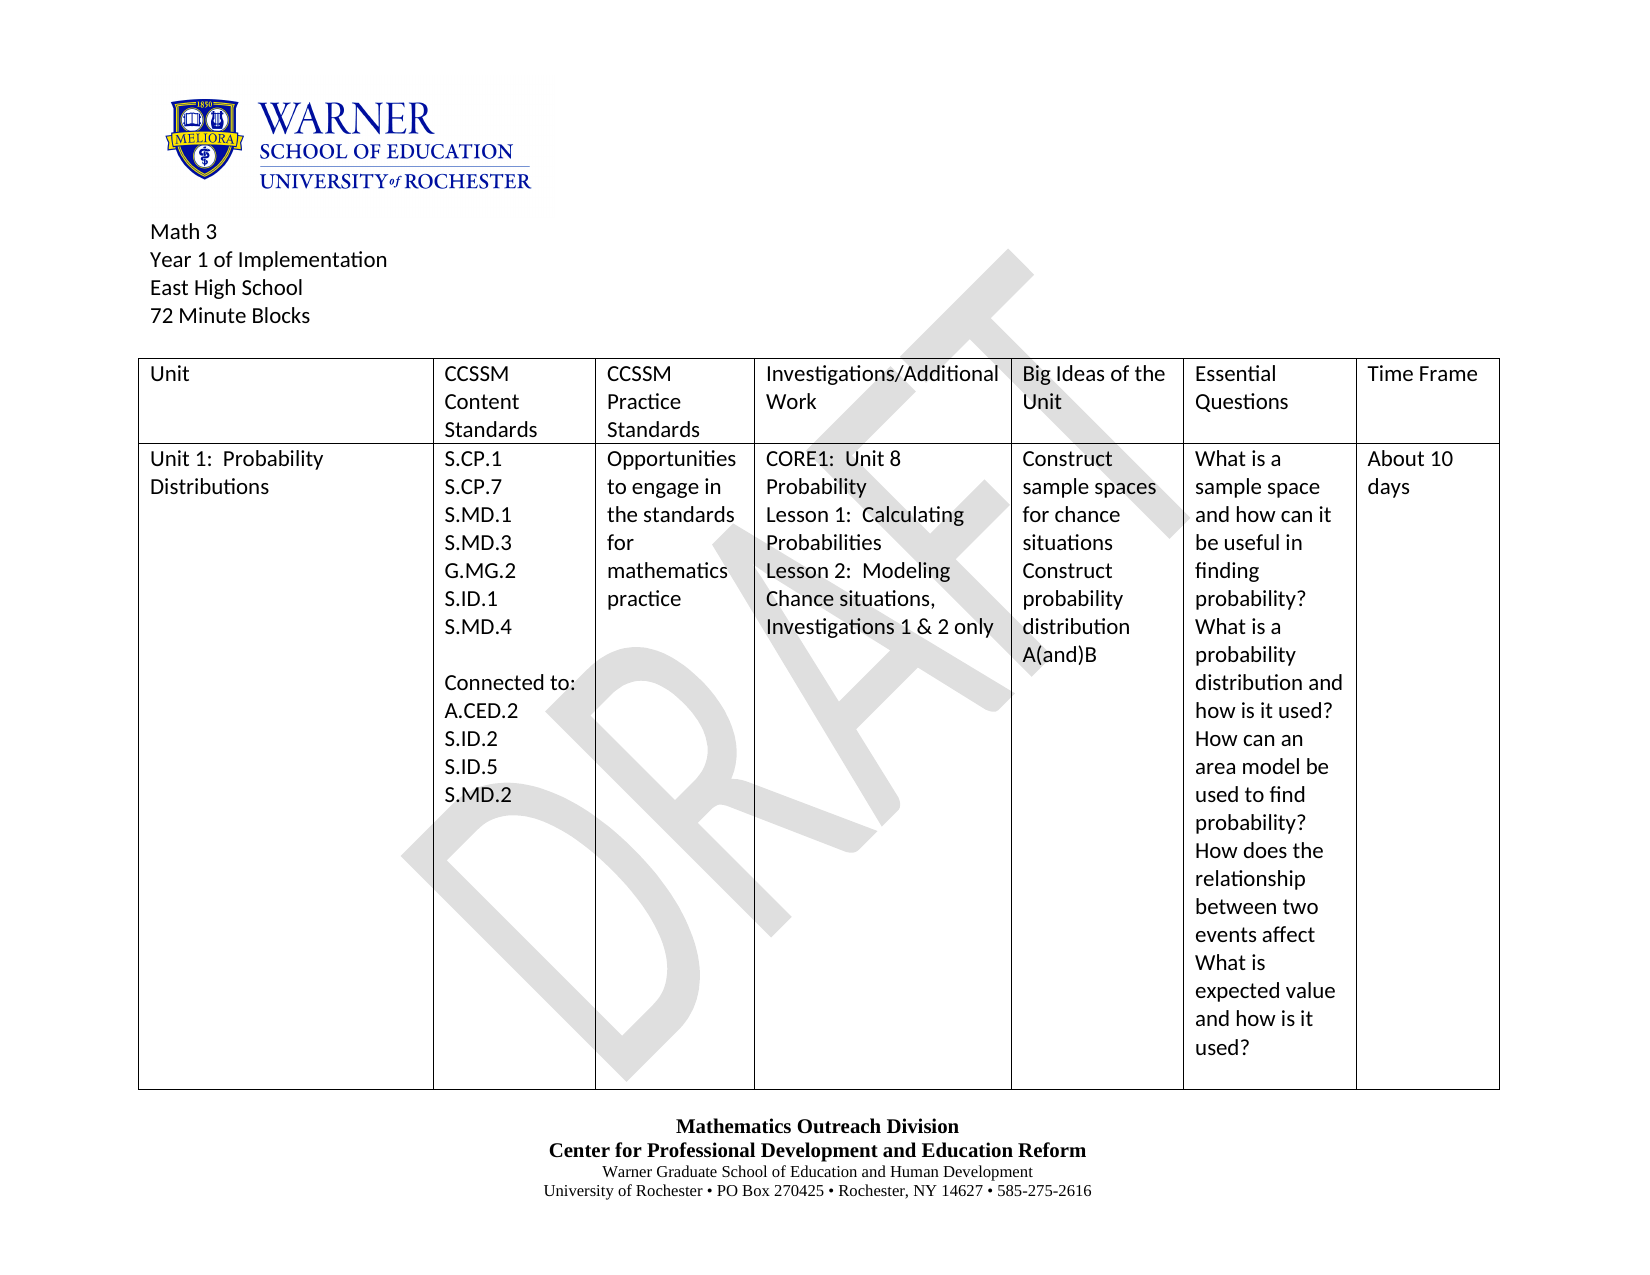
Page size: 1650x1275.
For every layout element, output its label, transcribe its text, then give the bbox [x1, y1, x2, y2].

text Year 1 of Implementation [150, 245, 1485, 273]
table_header Unit [139, 359, 433, 443]
text 72 Minute Blocks [150, 301, 1485, 329]
table_header CCSSM Practice Standards [596, 359, 754, 443]
table_cell Construct sample spaces for chance situations Construct probability distribution A(and)B [1012, 444, 1183, 1089]
table_header Investigations/Additional Work [755, 359, 1011, 443]
table_header Time Frame [1357, 359, 1499, 443]
table_cell S.CP.1 S.CP.7 S.MD.1 S.MD.3 G.MG.2 S.ID.1 S.MD.4 Connected to: A.CED.2 S.ID.2 S.ID.5 S.MD.2 [434, 444, 595, 1089]
table_cell Unit 1: Probability Distributions [139, 444, 433, 1089]
text East High School [150, 273, 1485, 301]
table_header CCSSM Content Standards [434, 359, 595, 443]
table_header Big Ideas of the Unit [1012, 359, 1183, 443]
table_cell What is a sample space and how can it be useful in finding probability? What is a probability distribution and how is it used? How can an area model be used to find probability? How does the relationship between two events affect What is expected value and how is it used? [1184, 444, 1356, 1089]
text Math 3 [150, 217, 1485, 245]
table_header Essential Questions [1184, 359, 1356, 443]
table_cell CORE1: Unit 8 Probability Lesson 1: Calculating Probabilities Lesson 2: Modeling Chance situations, Investigations 1 & 2 only [755, 444, 1011, 1089]
picture [150, 75, 555, 218]
table_cell About 10 days [1357, 444, 1499, 1089]
table_cell Opportunities to engage in the standards for mathematics practice [596, 444, 754, 1089]
